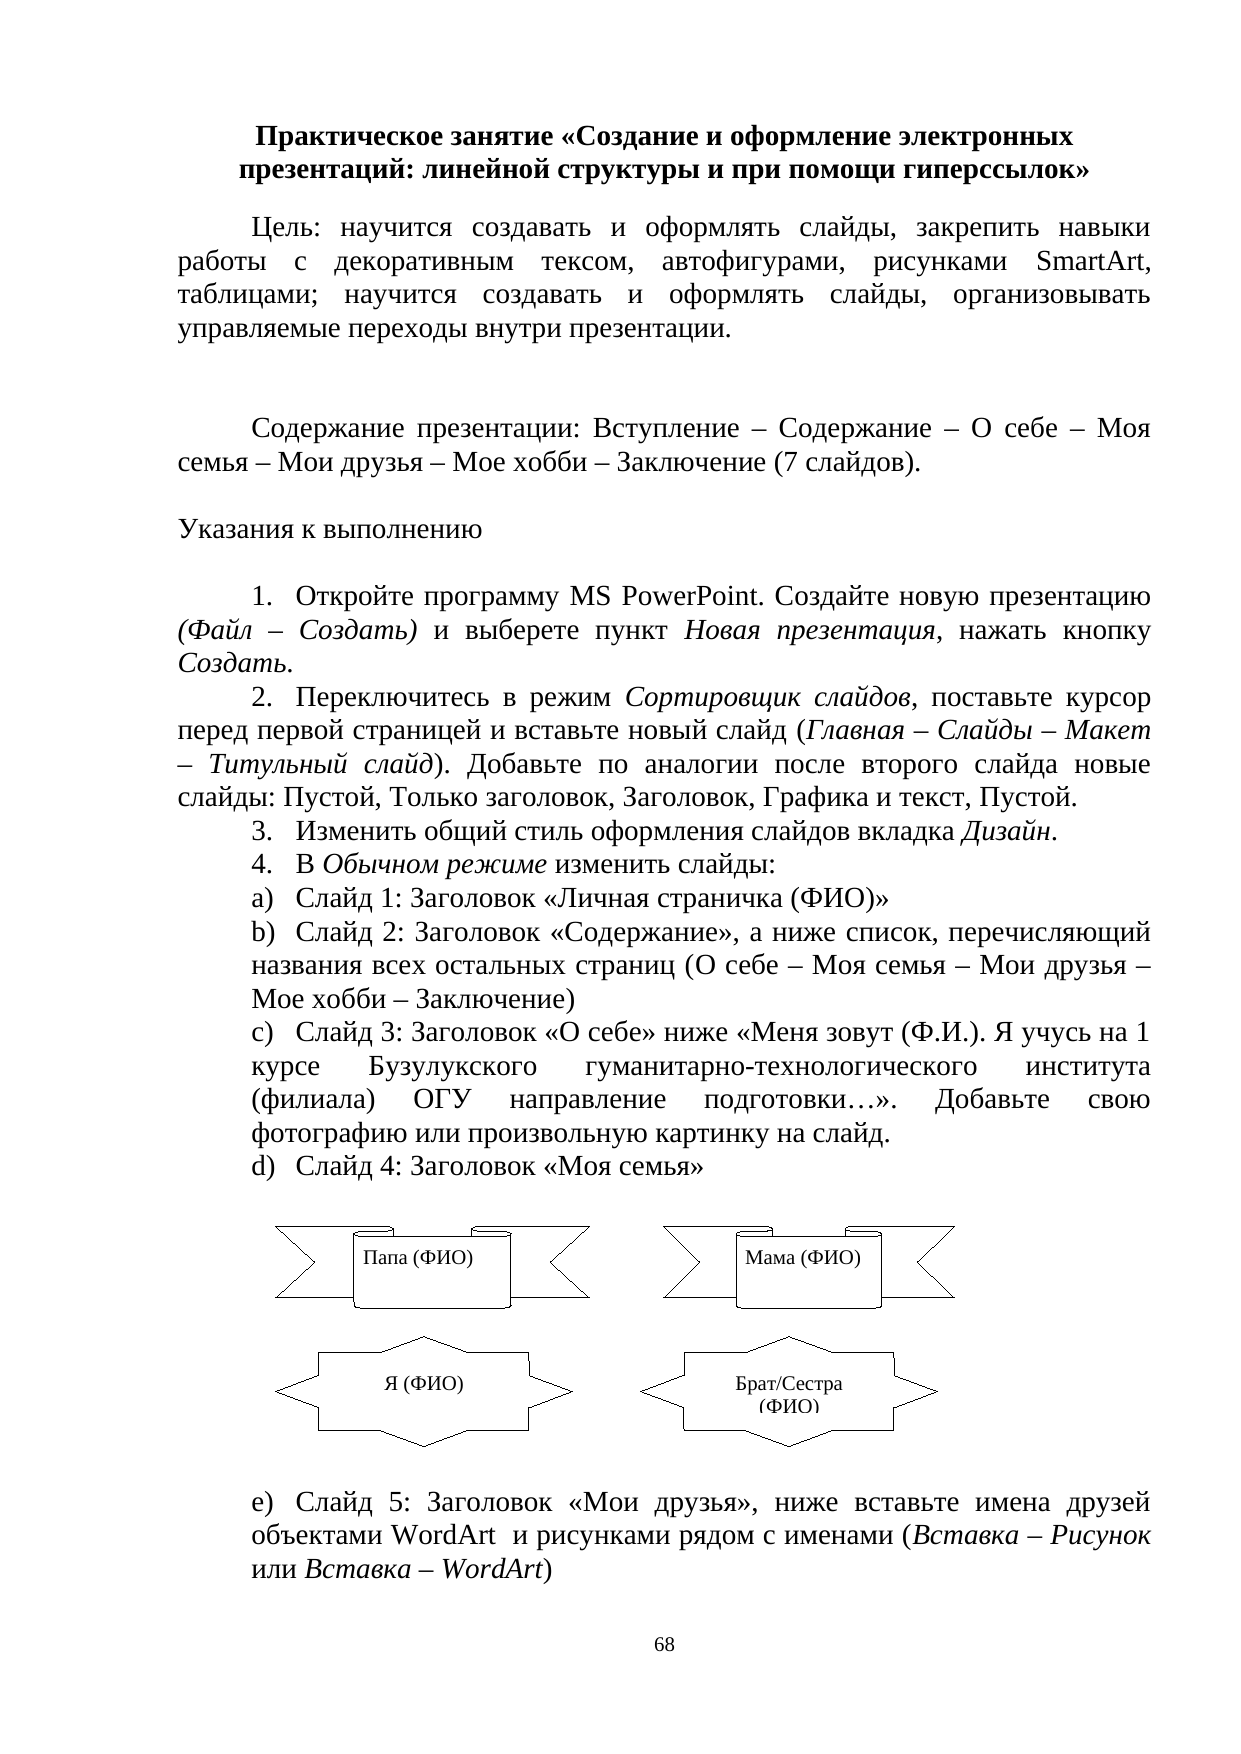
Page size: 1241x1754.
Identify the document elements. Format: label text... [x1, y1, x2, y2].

subtitle Практическое занятие «Создание и оформление электронных презентаций: линейной структуры и при помощи гиперссылок» [177, 118, 1152, 185]
list В Обычном режиме изменить слайды: [177, 847, 1152, 880]
list Слайд 5: Заголовок «Мои друзья», ниже вставьте имена друзей объектами WordArt и рисунками рядом с именами (Вставка – Рисунок или Вставка – WordArt) [251, 1484, 1152, 1584]
text Содержание презентации: Вступление – Содержание – О себе – Моя семья – Мои друзья – Мое хобби – Заключение (7 слайдов). [177, 411, 1152, 478]
list Слайд 3: Заголовок «О себе» ниже «Меня зовут (Ф.И.). Я учусь на 1 курсе Бузулукского гуманитарно-технологического института (филиала) ОГУ направление подготовки…». Добавьте свою фотографию или произвольную картинку на слайд. [251, 1014, 1152, 1148]
list Переключитесь в режим Сортировщик слайдов, поставьте курсор перед первой страницей и вставьте новый слайд (Главная – Слайды – Макет – Титульный слайд). Добавьте по аналогии после второго слайда новые слайды: Пустой, Только заголовок, Заголовок, Графика и текст, Пустой. [177, 679, 1152, 813]
list Слайд 2: Заголовок «Содержание», а ниже список, перечисляющий названия всех остальных страниц (О себе – Моя семья – Мои друзья – Мое хобби – Заключение) [251, 914, 1152, 1014]
list Откройте программу MS PowerPoint. Создайте новую презентацию (Файл – Создать) и выберете пункт Новая презентация, нажать кнопку Создать. [177, 578, 1152, 679]
text Цель: научится создавать и оформлять слайды, закрепить навыки работы с декоративным тексом, автофигурами, рисунками SmartArt, таблицами; научится создавать и оформлять слайды, организовывать управляемые переходы внутри презентации. [177, 209, 1152, 343]
text Указания к выполнению [177, 511, 1152, 545]
list Слайд 4: Заголовок «Моя семья» [251, 1148, 1152, 1182]
list Слайд 1: Заголовок «Личная страничка (ФИО)» [251, 880, 1152, 914]
list Изменить общий стиль оформления слайдов вкладка Дизайн. [177, 813, 1152, 847]
